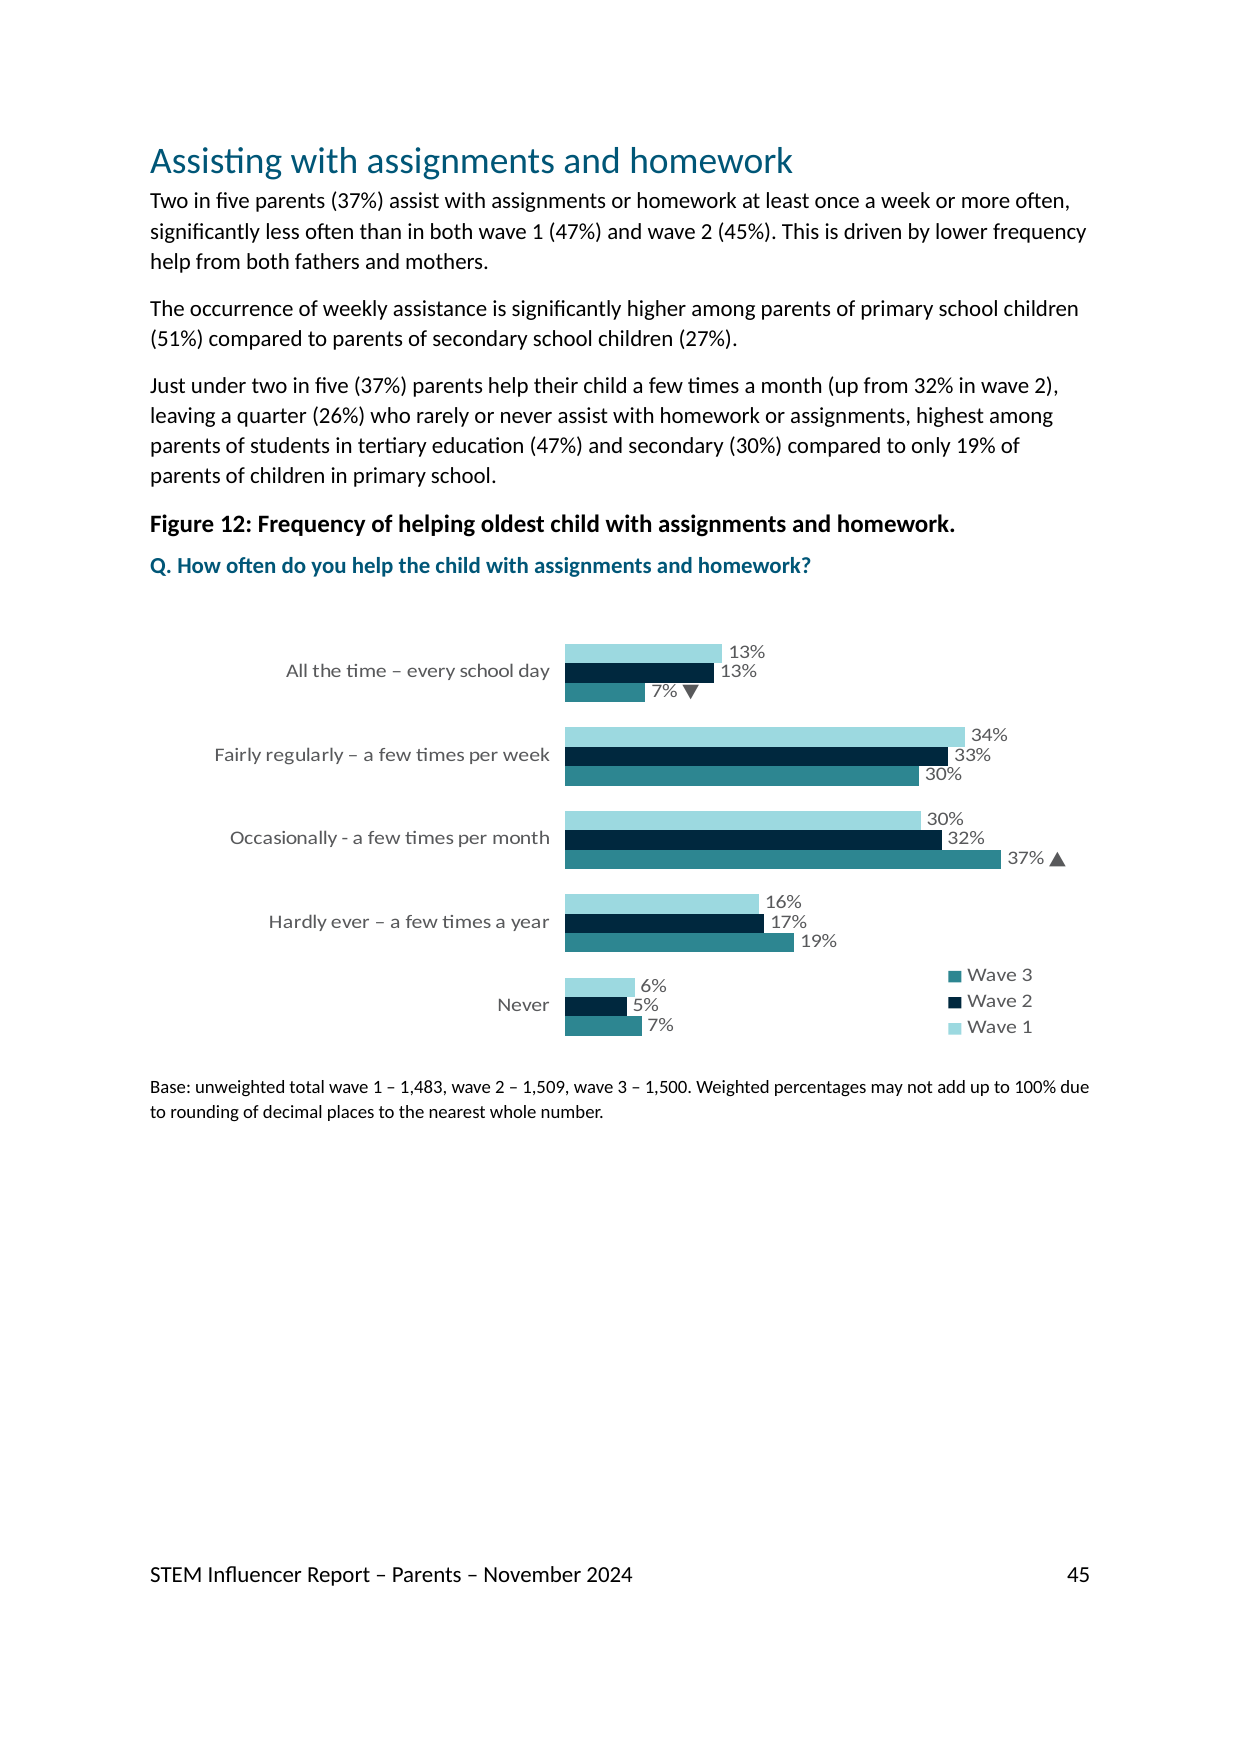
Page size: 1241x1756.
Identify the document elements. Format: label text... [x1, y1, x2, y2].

text Figure : Frequency of helping oldest child with assignments and homework. [150, 508, 1090, 539]
text Base: unweighted total wave 1 – 1,483, wave 2 – 1,509, wave 3 – 1,500. Weighted percentages may not add up to 100% due to rounding of decimal places to the nearest whole number. [150, 1076, 1090, 1123]
text Q. How often do you help the child with assignments and homework? [150, 551, 1090, 579]
text Two in five parents (37%) assist with assignments or homework at least once a week or more often, significantly less often than in both wave 1 (47%) and wave 2 (45%). This is driven by lower frequency help from both fathers and mothers. [150, 187, 1090, 275]
subtitle Assisting with assignments and homework [150, 137, 1090, 183]
text Just under two in five (37%) parents help their child a few times a month (up from 32% in wave 2), leaving a quarter (26%) who rarely or never assist with homework or assignments, highest among parents of students in tertiary education (47%) and secondary (30%) compared to only 19% of parents of children in primary school. [150, 371, 1090, 489]
text The occurrence of weekly assistance is significantly higher among parents of primary school children (51%) compared to parents of secondary school children (27%). [150, 294, 1090, 352]
